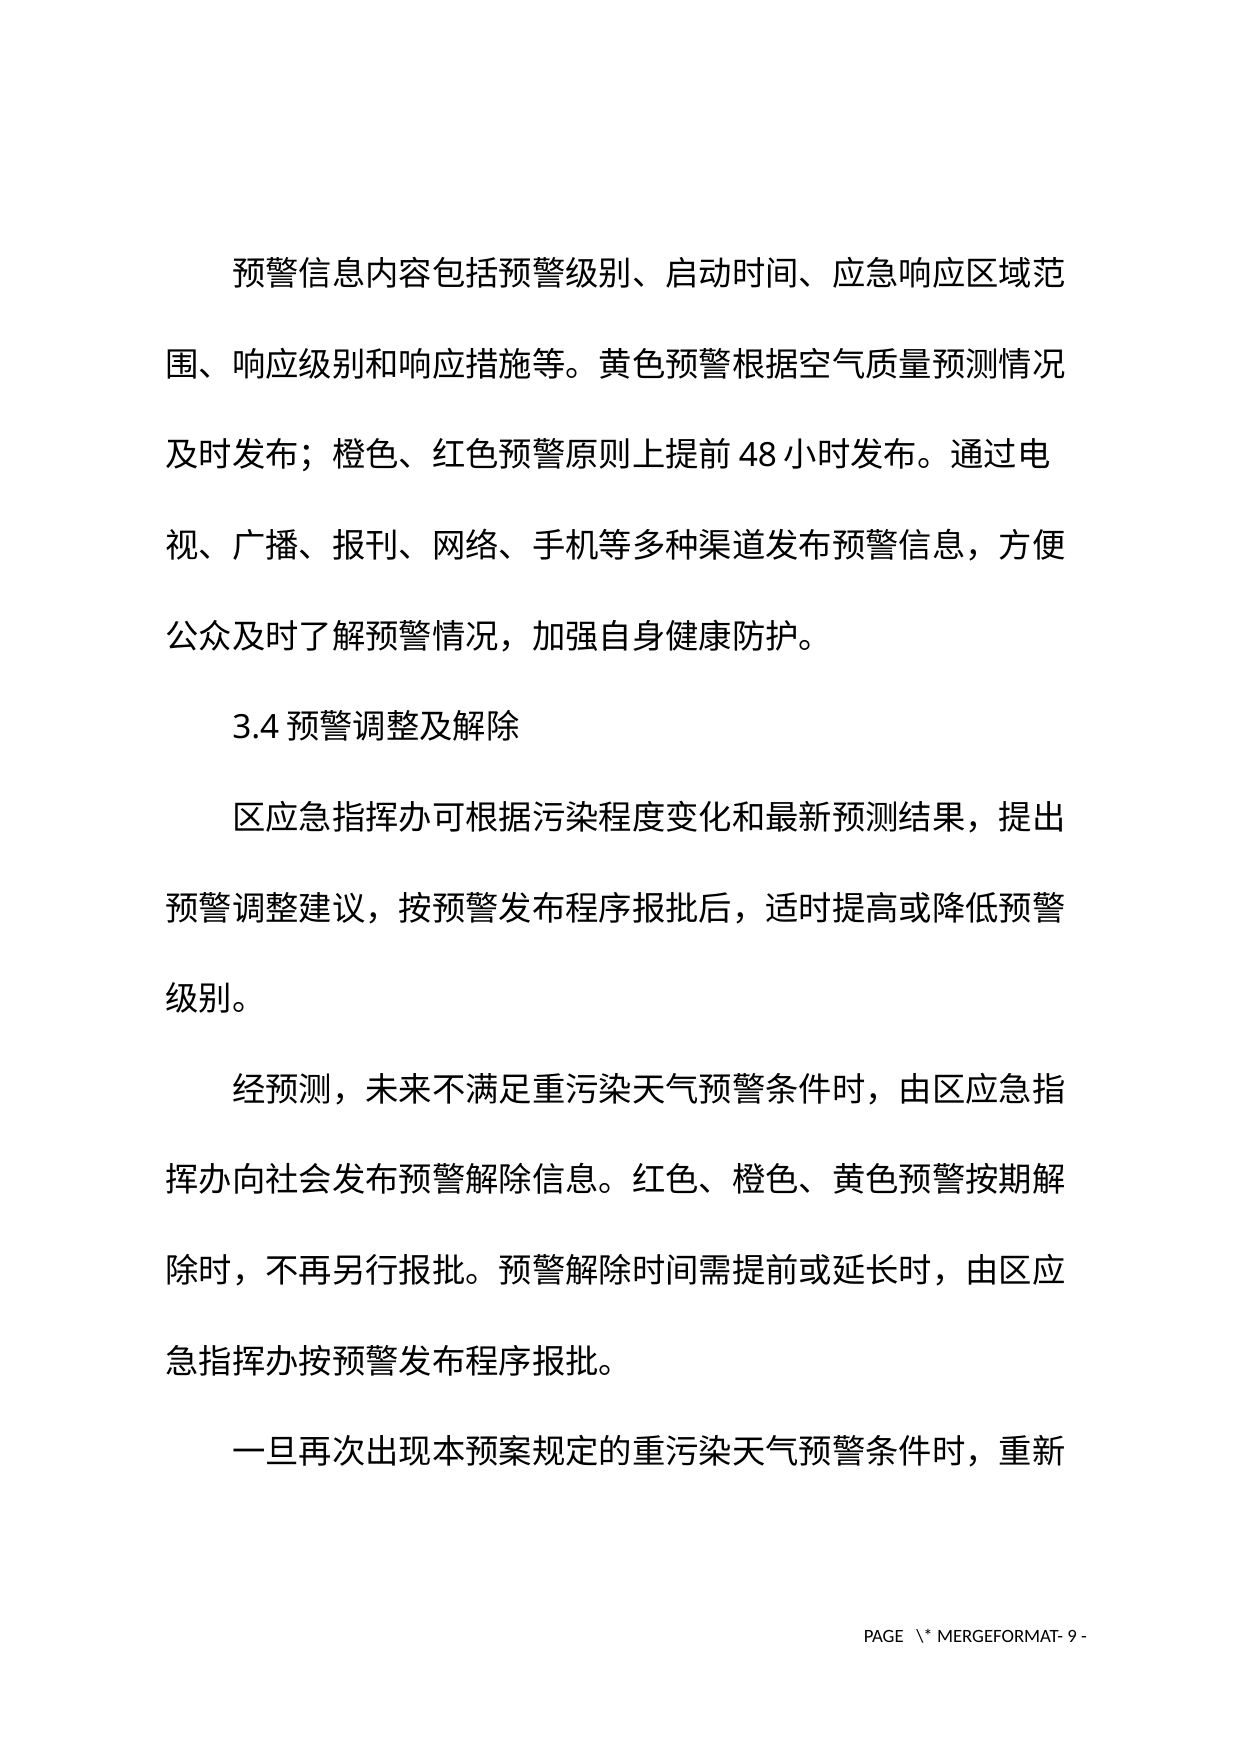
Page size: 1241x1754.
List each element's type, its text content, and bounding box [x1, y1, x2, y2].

subtitle 3.4预警调整及解除 [165, 679, 1087, 769]
text 区应急指挥办可根据污染程度变化和最新预测结果，提出预警调整建议，按预警发布程序报批后，适时提高或降低预警级别。 [165, 769, 1087, 1041]
text 经预测，未来不满足重污染天气预警条件时，由区应急指挥办向社会发布预警解除信息。红色、橙色、黄色预警按期解除时，不再另行报批。预警解除时间需提前或延长时，由区应急指挥办按预警发布程序报批。 [165, 1041, 1087, 1404]
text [165, 1404, 1087, 1494]
text 预警信息内容包括预警级别、启动时间、应急响应区域范围、响应级别和响应措施等。黄色预警根据空气质量预测情况及时发布；橙色、红色预警原则上提前48小时发布。通过电视、广播、报刊、网络、手机等多种渠道发布预警信息，方便公众及时了解预警情况，加强自身健康防护。 [165, 226, 1087, 679]
